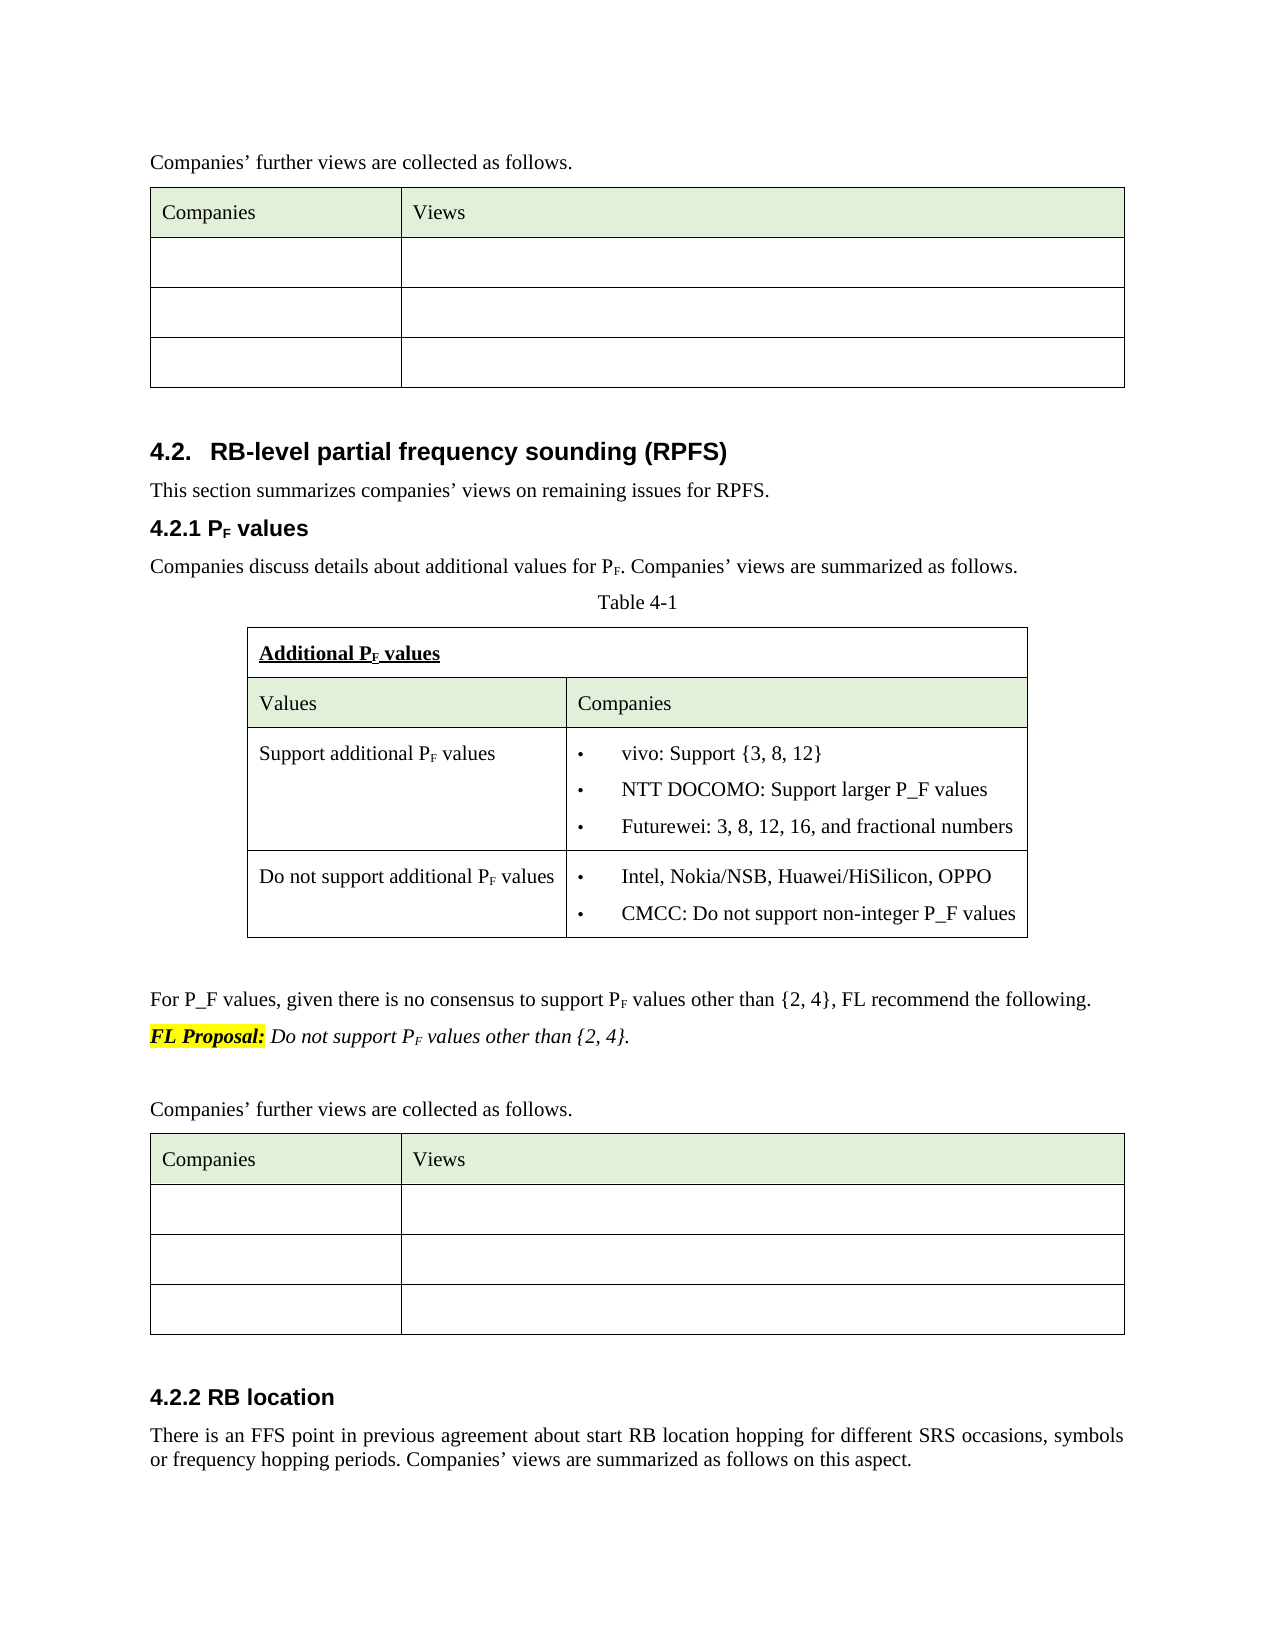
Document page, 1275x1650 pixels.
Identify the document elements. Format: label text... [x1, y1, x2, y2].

table_cell [151, 338, 401, 387]
subtitle RB-level partial frequency sounding (RPFS) [150, 437, 1125, 466]
table_cell [151, 1185, 401, 1233]
table_cell [151, 1235, 401, 1284]
table_cell Values [248, 678, 566, 727]
table_cell [151, 1285, 401, 1334]
table_cell Do not support additional PF values [248, 851, 566, 937]
table_cell [151, 288, 401, 337]
table_cell [402, 1235, 1124, 1284]
table_cell [402, 338, 1124, 387]
table_cell Intel, Nokia/NSB, Huawei/HiSilicon, OPPO CMCC: Do not support non-integer P_F values [567, 851, 1027, 937]
text Table 4-1 [150, 590, 1125, 614]
table_header Companies [151, 1134, 401, 1183]
text Companies discuss details about additional values for PF. Companies’ views are summarized as follows. [150, 554, 1125, 578]
table_cell [402, 238, 1124, 287]
subtitle 4.2.2 RB location [150, 1384, 1125, 1410]
text Companies’ further views are collected as follows. [150, 150, 1125, 174]
table_cell [402, 1185, 1124, 1233]
table_cell Support additional PF values [248, 728, 566, 850]
text FL Proposal: Do not support PF values other than {2, 4}. [265, 1024, 1125, 1048]
table_cell [402, 288, 1124, 337]
text This section summarizes companies’ views on remaining issues for RPFS. [150, 478, 1125, 502]
table_header Views [402, 188, 1124, 237]
table_header Companies [151, 188, 401, 237]
text There is an FFS point in previous agreement about start RB location hopping for different SRS occasions, symbols or frequency hopping periods. Companies’ views are summarized as follows on this aspect. [150, 1423, 1125, 1471]
table_header Additional PF values [248, 628, 1027, 677]
table_cell [151, 238, 401, 287]
text For P_F values, given there is no consensus to support PF values other than {2, 4}, FL recommend the following. [150, 987, 1125, 1011]
table_header Views [402, 1134, 1124, 1183]
table_cell Companies [567, 678, 1027, 727]
table_cell [402, 1285, 1124, 1334]
subtitle 4.2.1 PF values [150, 515, 1125, 541]
text Companies’ further views are collected as follows. [150, 1097, 1125, 1121]
table_cell vivo: Support {3, 8, 12} NTT DOCOMO: Support larger P_F values Futurewei: 3, 8, 12, 16, and fractional numbers [567, 728, 1027, 850]
